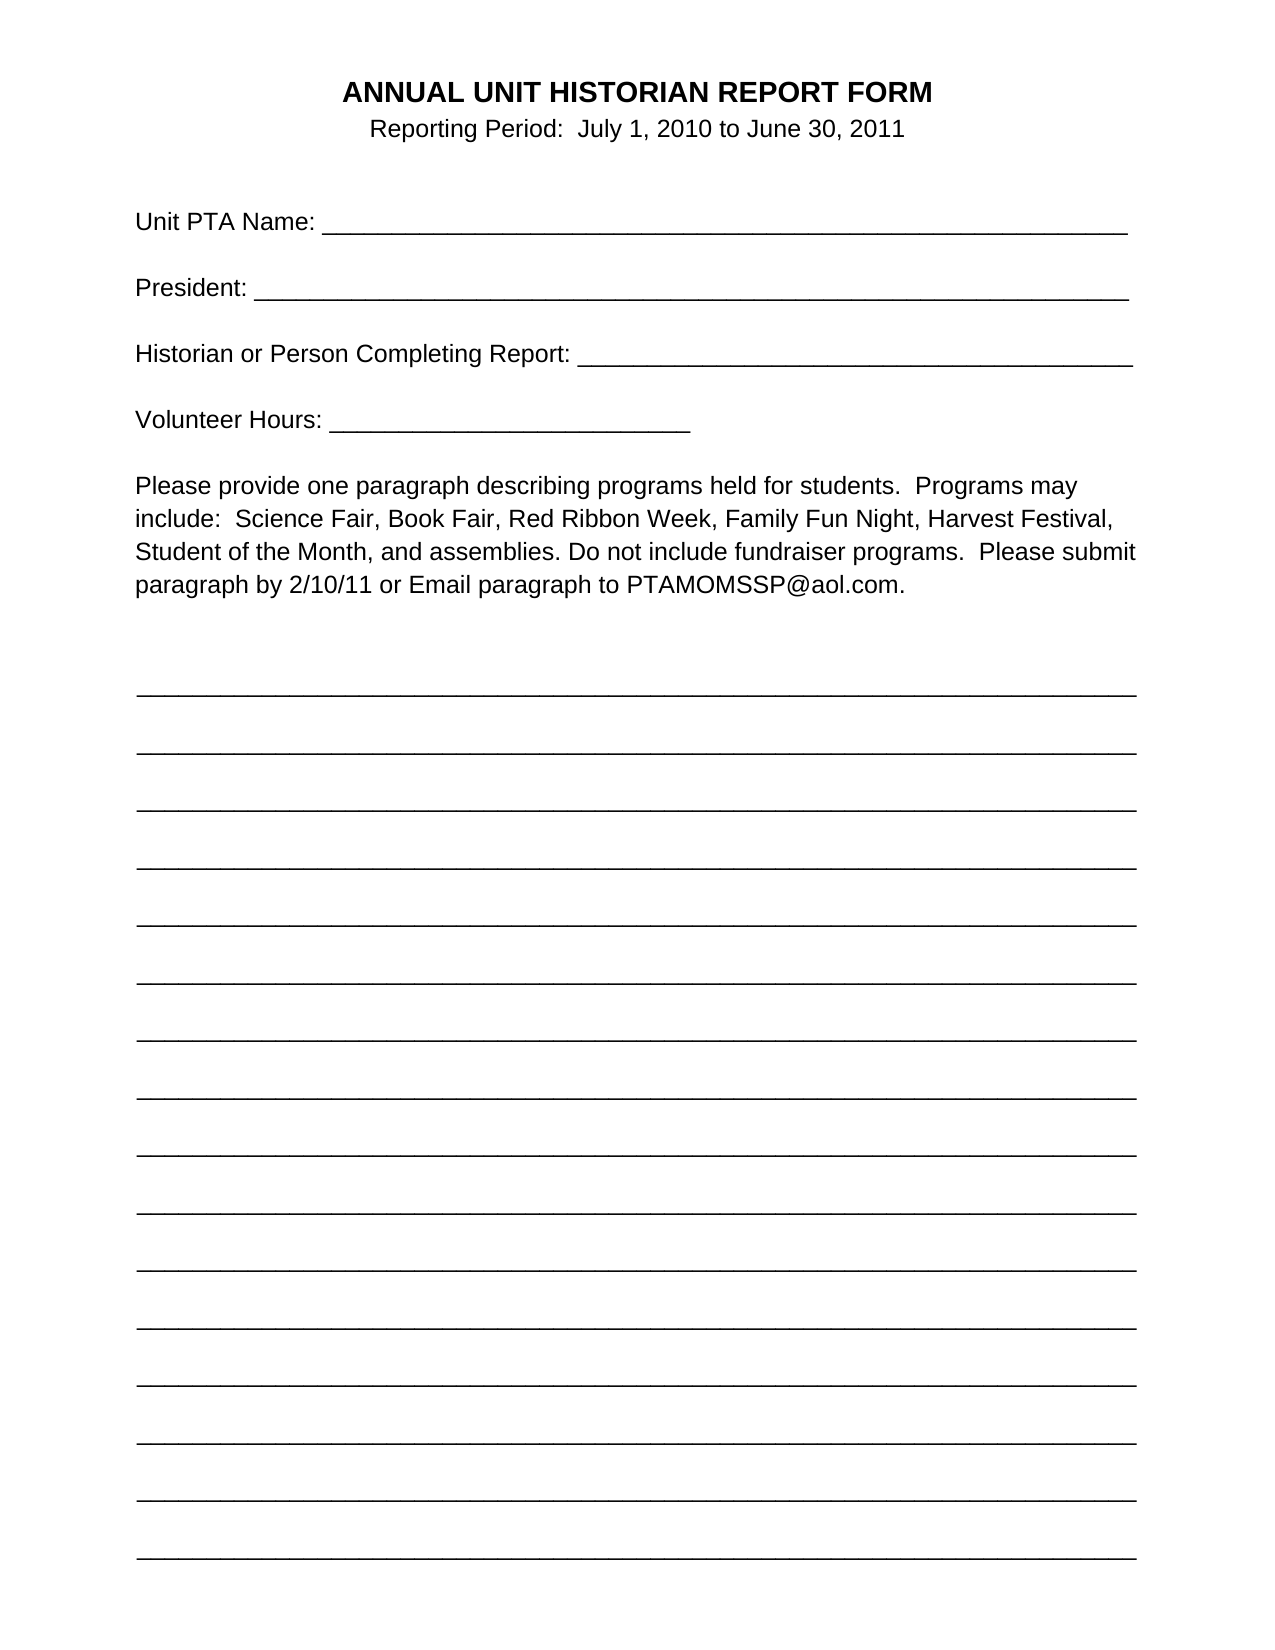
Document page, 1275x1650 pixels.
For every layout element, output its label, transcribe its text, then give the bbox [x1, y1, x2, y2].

text Historian or Person Completing Report: ________________________________________ [135, 339, 1140, 368]
text ANNUAL UNIT HISTORIAN REPORT FORM [135, 75, 1140, 108]
text ________________________________________________________________________________________________________________________________________________________________________________________________________________________________________________________________________________________________________________________________________________________________________________________________________________________________________________________________________________________________________________________________________________________________________________________________________________________________________________________________________________________________________________________________________________________________________________________________________________________________________________________________________________________________________________________________________________________________________________________________________________________________________________________________________________________________________________________________________________________________________________________________ [135, 669, 1140, 1561]
text Please provide one paragraph describing programs held for students. Programs may include: Science Fair, Book Fair, Red Ribbon Week, Family Fun Night, Harvest Festival, Student of the Month, and assemblies. Do not include fundraiser programs. Please submit paragraph by 2/10/11 or Email paragraph to PTAMOMSSP@aol.com. [135, 471, 1140, 599]
text President: _______________________________________________________________ [135, 273, 1140, 302]
text Volunteer Hours: __________________________ [135, 405, 1140, 434]
text Unit PTA Name: __________________________________________________________ [135, 207, 1140, 236]
text Reporting Period: July 1, 2010 to June 30, 2011 [135, 113, 1140, 142]
